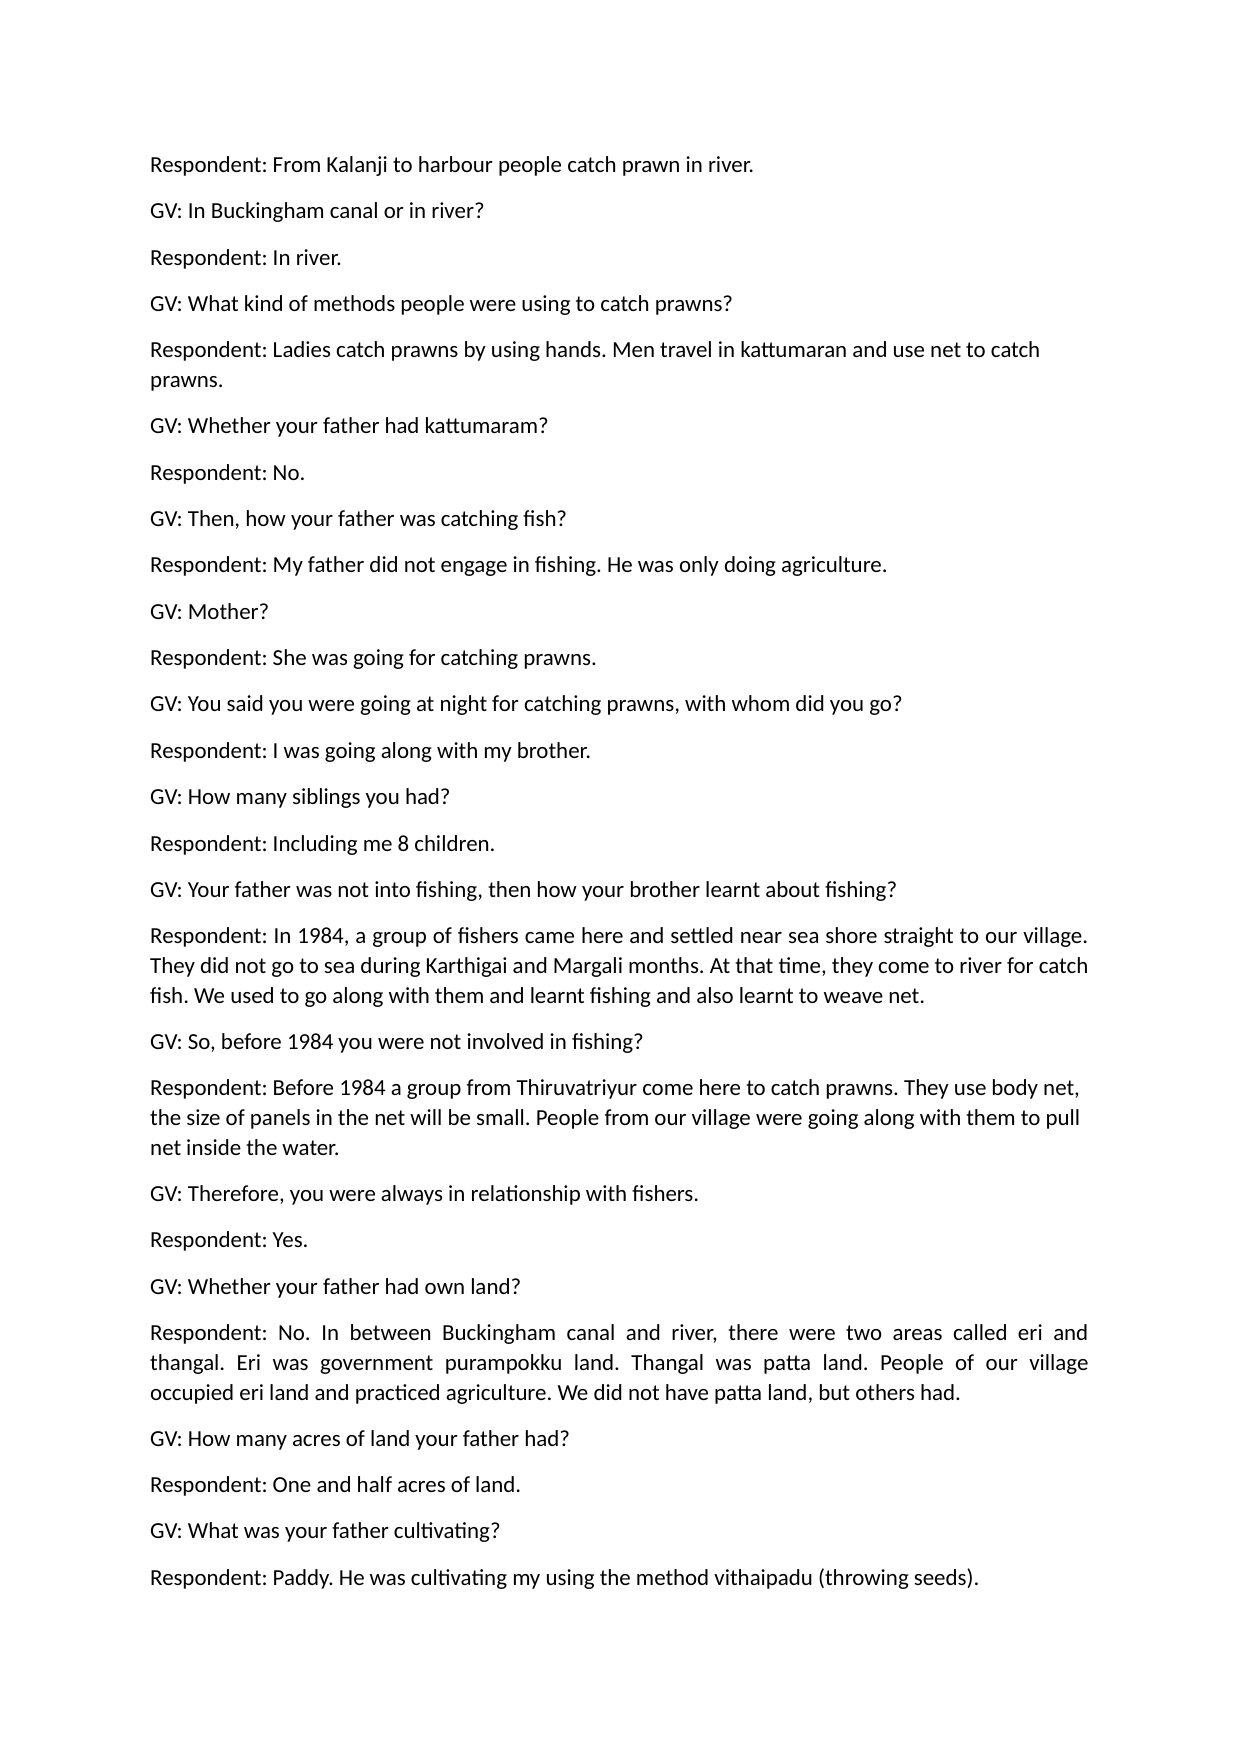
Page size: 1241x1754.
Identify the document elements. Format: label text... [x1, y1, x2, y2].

text Respondent: No. In between Buckingham canal and river, there were two areas called eri and thangal. Eri was government purampokku land. Thangal was patta land. People of our village occupied eri land and practiced agriculture. We did not have patta land, but others had. [150, 1318, 1090, 1406]
text GV: How many siblings you had? [150, 782, 1090, 810]
text GV: What kind of methods people were using to catch prawns? [150, 289, 1090, 317]
text Respondent: One and half acres of land. [150, 1470, 1090, 1498]
text Respondent: No. [150, 458, 1090, 486]
text GV: Whether your father had own land? [150, 1272, 1090, 1300]
text Respondent: She was going for catching prawns. [150, 643, 1090, 671]
text Respondent: In river. [150, 243, 1090, 271]
text GV: What was your father cultivating? [150, 1517, 1090, 1545]
text GV: How many acres of land your father had? [150, 1424, 1090, 1452]
text Respondent: Yes. [150, 1226, 1090, 1253]
text GV: Whether your father had kattumaram? [150, 411, 1090, 439]
text Respondent: In 1984, a group of fishers came here and settled near sea shore straight to our village. They did not go to sea during Karthigai and Margali months. At that time, they come to river for catch fish. We used to go along with them and learnt fishing and also learnt to weave net. [150, 921, 1090, 1009]
text GV: Then, how your father was catching fish? [150, 504, 1090, 532]
text Respondent: My father did not engage in fishing. He was only doing agriculture. [150, 551, 1090, 578]
text Respondent: I was going along with my brother. [150, 736, 1090, 764]
text GV: Your father was not into fishing, then how your brother learnt about fishing? [150, 875, 1090, 903]
text GV: Mother? [150, 597, 1090, 625]
text Respondent: Before 1984 a group from Thiruvatriyur come here to catch prawns. They use body net, the size of panels in the net will be small. People from our village were going along with them to pull net inside the water. [150, 1073, 1090, 1161]
text Respondent: Ladies catch prawns by using hands. Men travel in kattumaran and use net to catch prawns. [150, 335, 1090, 393]
text GV: Therefore, you were always in relationship with fishers. [150, 1179, 1090, 1207]
text Respondent: Including me 8 children. [150, 829, 1090, 857]
text GV: You said you were going at night for catching prawns, with whom did you go? [150, 689, 1090, 718]
text GV: In Buckingham canal or in river? [150, 196, 1090, 224]
text Respondent: From Kalanji to harbour people catch prawn in river. [150, 150, 1090, 178]
text Respondent: Paddy. He was cultivating my using the method vithaipadu (throwing seeds). [150, 1563, 1090, 1591]
text GV: So, before 1984 you were not involved in fishing? [150, 1027, 1090, 1055]
